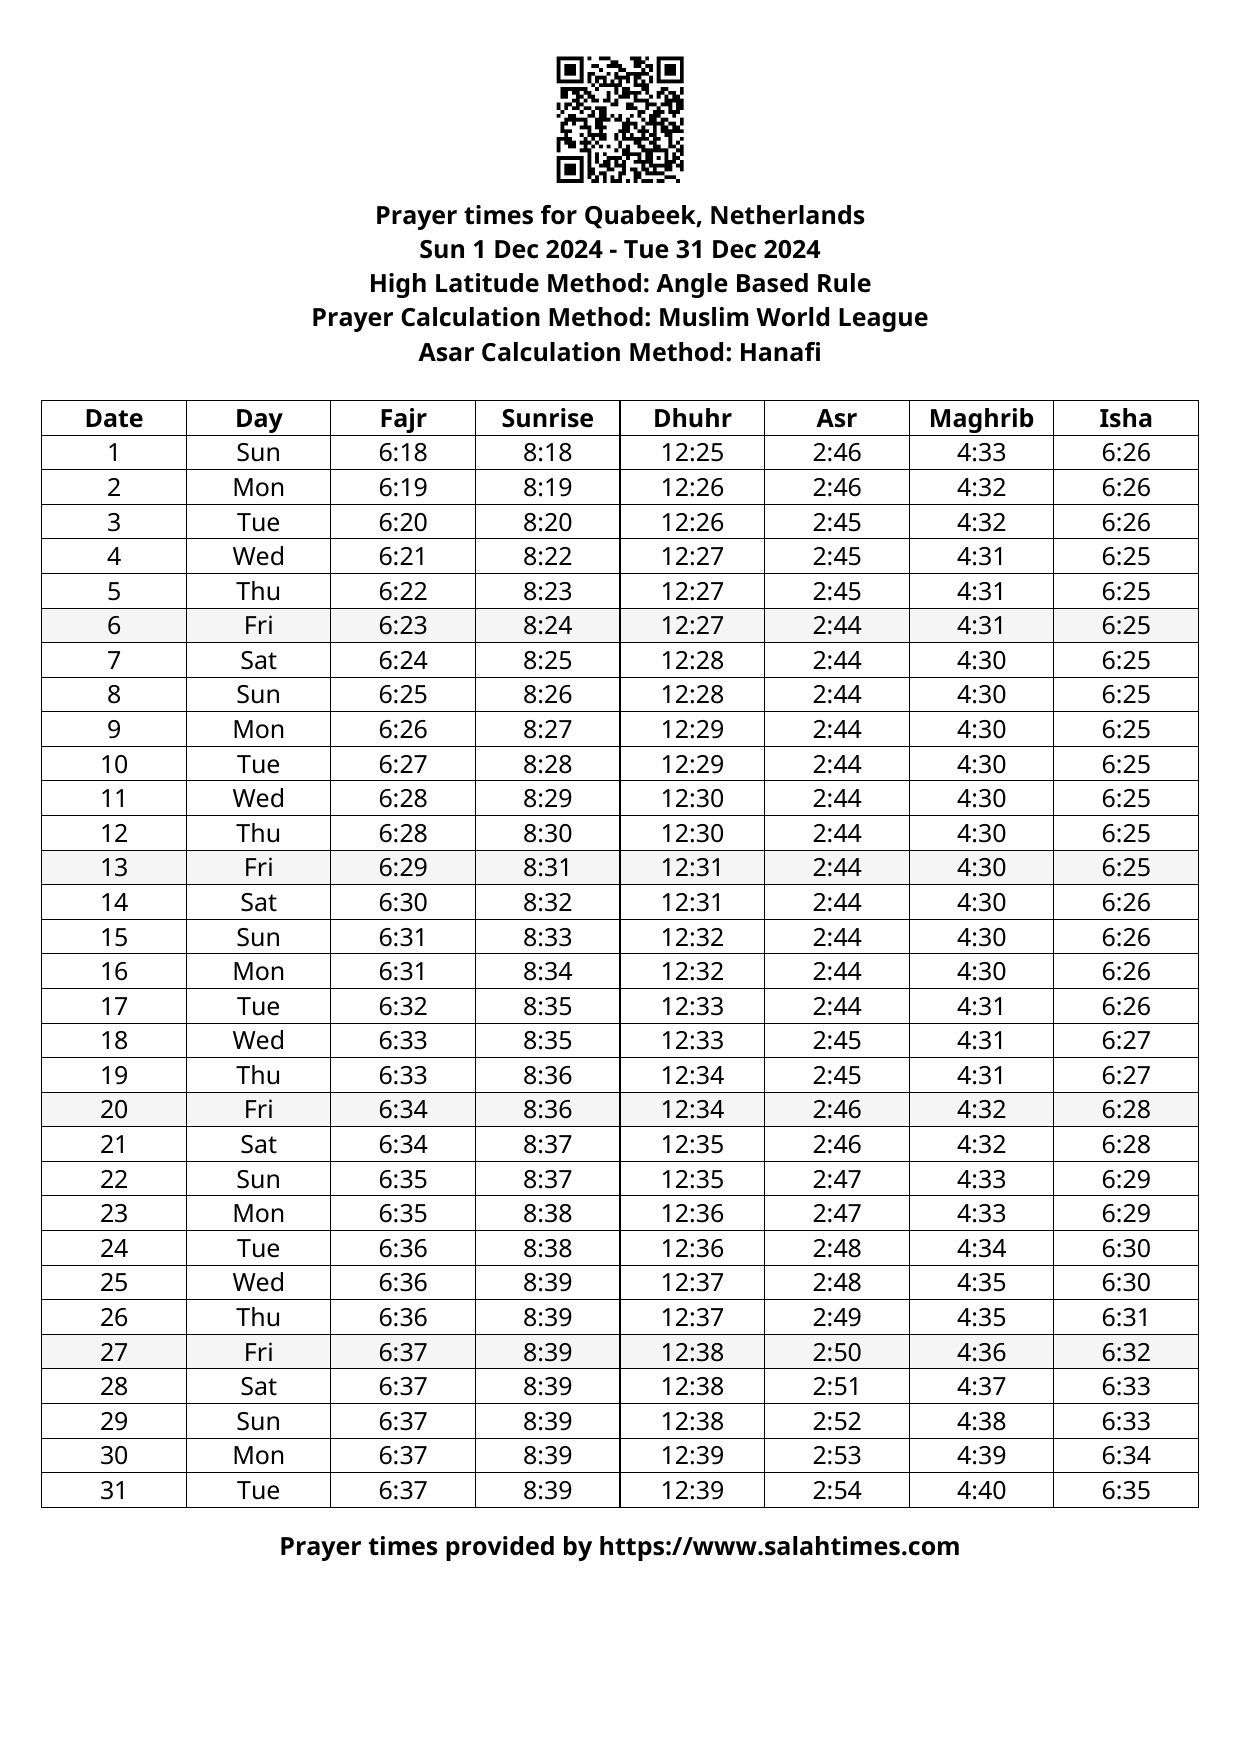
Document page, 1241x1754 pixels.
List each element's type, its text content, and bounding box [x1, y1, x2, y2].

table_cell 4:33 [910, 1162, 1053, 1195]
table_cell 2:46 [765, 1127, 909, 1161]
table_cell 12:30 [621, 816, 764, 849]
table_cell 6:25 [1054, 781, 1198, 815]
table_cell 6:37 [331, 1369, 475, 1403]
table_cell 1 [42, 436, 186, 469]
table_cell 6:31 [331, 920, 475, 953]
table_header Sunrise [476, 401, 619, 434]
table_cell 12:38 [621, 1335, 764, 1368]
table_cell 12:35 [621, 1162, 764, 1195]
table_cell 28 [42, 1369, 186, 1403]
text Prayer times for Quabeek, Netherlands [42, 198, 1198, 232]
table_cell 12:27 [621, 574, 764, 607]
table_cell 6:25 [1054, 816, 1198, 849]
table_cell 27 [42, 1335, 186, 1368]
text Sun 1 Dec 2024 - Tue 31 Dec 2024 [42, 232, 1198, 266]
table_cell 6:34 [1054, 1439, 1198, 1472]
table_cell 4:38 [910, 1404, 1053, 1437]
table_cell Sat [187, 643, 330, 677]
table_cell 4:33 [910, 1196, 1053, 1230]
table_cell 8:20 [476, 505, 619, 538]
table_cell 12:39 [621, 1439, 764, 1472]
table_cell 2:44 [765, 954, 909, 988]
table_cell Sat [187, 1127, 330, 1161]
table_cell 7 [42, 643, 186, 677]
table_cell Thu [187, 574, 330, 607]
table_cell 14 [42, 885, 186, 919]
table_cell 6:31 [331, 954, 475, 988]
table_cell 8:39 [476, 1439, 619, 1472]
table_cell 2:46 [765, 470, 909, 504]
table_cell 5 [42, 574, 186, 607]
table_cell 8:36 [476, 1058, 619, 1092]
table_cell 4:30 [910, 781, 1053, 815]
table_cell Tue [187, 505, 330, 538]
table_cell 23 [42, 1196, 186, 1230]
table_cell 8:37 [476, 1127, 619, 1161]
table_cell 8:33 [476, 920, 619, 953]
table_cell 24 [42, 1231, 186, 1264]
table_cell 6:25 [1054, 747, 1198, 780]
table_cell Sat [187, 885, 330, 919]
table_header Date [42, 401, 186, 434]
table_cell 2:44 [765, 816, 909, 849]
table_cell 4:40 [910, 1473, 1053, 1507]
table_cell 4 [42, 539, 186, 573]
table_cell Sun [187, 920, 330, 953]
table_cell 2:47 [765, 1162, 909, 1195]
table_cell 4:30 [910, 747, 1053, 780]
table_cell Tue [187, 747, 330, 780]
table_cell 6:26 [1054, 954, 1198, 988]
table_cell 4:30 [910, 816, 1053, 849]
table_cell 8:19 [476, 470, 619, 504]
table_cell 2:48 [765, 1266, 909, 1299]
table_cell 4:31 [910, 1058, 1053, 1092]
table_cell 6:25 [1054, 609, 1198, 642]
table_cell 6:33 [1054, 1369, 1198, 1403]
table_cell 12:34 [621, 1093, 764, 1126]
table_cell 4:32 [910, 1093, 1053, 1126]
table_cell 2:50 [765, 1335, 909, 1368]
table_cell 4:30 [910, 920, 1053, 953]
table_cell 2:52 [765, 1404, 909, 1437]
table_cell 8:25 [476, 643, 619, 677]
table_cell 6:25 [1054, 712, 1198, 746]
table_cell 8:39 [476, 1266, 619, 1299]
table_cell 6:29 [1054, 1196, 1198, 1230]
table_cell 6:28 [331, 781, 475, 815]
table_cell 12:36 [621, 1196, 764, 1230]
table_cell 4:31 [910, 1024, 1053, 1057]
table_cell Thu [187, 816, 330, 849]
table_cell 2:49 [765, 1300, 909, 1334]
table_cell 30 [42, 1439, 186, 1472]
table_cell 8:29 [476, 781, 619, 815]
table_cell 6:26 [1054, 989, 1198, 1022]
table_cell 4:37 [910, 1369, 1053, 1403]
table_cell 12:28 [621, 643, 764, 677]
table_cell 2:45 [765, 539, 909, 573]
table_cell 2:44 [765, 885, 909, 919]
table_cell 21 [42, 1127, 186, 1161]
table_cell 4:31 [910, 539, 1053, 573]
table_cell Mon [187, 1196, 330, 1230]
table_cell 8:35 [476, 989, 619, 1022]
table_cell 6:25 [1054, 678, 1198, 711]
table_cell Fri [187, 851, 330, 884]
table_cell 13 [42, 851, 186, 884]
table_cell 12:31 [621, 885, 764, 919]
table_cell 6:35 [331, 1162, 475, 1195]
table_cell 22 [42, 1162, 186, 1195]
table_cell 12:26 [621, 505, 764, 538]
table_cell 6:19 [331, 470, 475, 504]
table_cell 12:32 [621, 954, 764, 988]
table_cell 12:38 [621, 1369, 764, 1403]
table_cell 6:20 [331, 505, 475, 538]
table_cell 31 [42, 1473, 186, 1507]
table_cell 12:34 [621, 1058, 764, 1092]
table_cell Mon [187, 470, 330, 504]
table_cell Mon [187, 712, 330, 746]
table_cell 12:31 [621, 851, 764, 884]
table_cell 2:51 [765, 1369, 909, 1403]
table_cell 18 [42, 1024, 186, 1057]
table_cell 6:37 [331, 1404, 475, 1437]
table_cell 2:44 [765, 609, 909, 642]
table_cell 2:46 [765, 436, 909, 469]
table_cell 6:36 [331, 1231, 475, 1264]
table_cell 20 [42, 1093, 186, 1126]
table_cell 6:36 [331, 1300, 475, 1334]
table_cell 6:37 [331, 1335, 475, 1368]
table_cell 8:34 [476, 954, 619, 988]
table_cell 12:39 [621, 1473, 764, 1507]
table_cell 6:32 [331, 989, 475, 1022]
table_cell 2:46 [765, 1093, 909, 1126]
table_cell Sat [187, 1369, 330, 1403]
table_cell Mon [187, 954, 330, 988]
table_cell 4:30 [910, 678, 1053, 711]
table_cell 2:44 [765, 747, 909, 780]
table_cell 26 [42, 1300, 186, 1334]
table_cell 6:26 [1054, 885, 1198, 919]
table_cell Sun [187, 1162, 330, 1195]
table_header Maghrib [910, 401, 1053, 434]
text High Latitude Method: Angle Based Rule [42, 266, 1198, 300]
table_cell 2:54 [765, 1473, 909, 1507]
table_cell 8 [42, 678, 186, 711]
table_cell 8:27 [476, 712, 619, 746]
table_cell 29 [42, 1404, 186, 1437]
table_cell 6:31 [1054, 1300, 1198, 1334]
picture [542, 41, 699, 198]
table_cell 6:28 [1054, 1093, 1198, 1126]
table_cell 8:31 [476, 851, 619, 884]
table_cell 6:28 [331, 816, 475, 849]
table_cell 6:24 [331, 643, 475, 677]
table_cell 2:45 [765, 1024, 909, 1057]
table_cell 17 [42, 989, 186, 1022]
table_cell 4:30 [910, 851, 1053, 884]
table_cell 4:32 [910, 1127, 1053, 1161]
table_cell 4:32 [910, 505, 1053, 538]
table_cell Wed [187, 539, 330, 573]
table_cell 8:37 [476, 1162, 619, 1195]
table_cell 6:27 [1054, 1058, 1198, 1092]
table_cell Tue [187, 1473, 330, 1507]
table_cell 6:34 [331, 1093, 475, 1126]
table_header Fajr [331, 401, 475, 434]
table_cell 6:26 [1054, 920, 1198, 953]
text Asar Calculation Method: Hanafi [42, 334, 1198, 368]
table_cell 6:25 [331, 678, 475, 711]
table_cell 2:44 [765, 678, 909, 711]
table_cell 8:30 [476, 816, 619, 849]
table_cell Thu [187, 1058, 330, 1092]
table_header Isha [1054, 401, 1198, 434]
table_cell 6:33 [331, 1058, 475, 1092]
table_cell 12:36 [621, 1231, 764, 1264]
table_cell 10 [42, 747, 186, 780]
table_cell 6:29 [331, 851, 475, 884]
table_cell Sun [187, 1404, 330, 1437]
table_cell 8:38 [476, 1231, 619, 1264]
table_cell 6:35 [1054, 1473, 1198, 1507]
table_cell Fri [187, 1335, 330, 1368]
table_cell 4:39 [910, 1439, 1053, 1472]
table_cell Mon [187, 1439, 330, 1472]
table_header Day [187, 401, 330, 434]
table_cell 6 [42, 609, 186, 642]
table_cell Wed [187, 1266, 330, 1299]
text Prayer Calculation Method: Muslim World League [42, 300, 1198, 334]
table_cell 6:26 [1054, 436, 1198, 469]
table_cell 2 [42, 470, 186, 504]
table_cell Wed [187, 781, 330, 815]
table_cell 12:28 [621, 678, 764, 711]
table_cell 6:37 [331, 1439, 475, 1472]
table_cell 2:44 [765, 712, 909, 746]
table_cell 2:44 [765, 989, 909, 1022]
table_cell 4:35 [910, 1300, 1053, 1334]
table_cell 2:53 [765, 1439, 909, 1472]
table_header Dhuhr [621, 401, 764, 434]
table_cell 8:26 [476, 678, 619, 711]
table_cell 12:29 [621, 712, 764, 746]
table_cell 6:25 [1054, 643, 1198, 677]
table_cell 9 [42, 712, 186, 746]
table_cell Sun [187, 678, 330, 711]
table_cell 12:27 [621, 539, 764, 573]
table_cell 12:27 [621, 609, 764, 642]
table_cell 6:23 [331, 609, 475, 642]
table_cell Thu [187, 1300, 330, 1334]
table_cell 2:45 [765, 574, 909, 607]
table_cell 2:44 [765, 851, 909, 884]
table_cell 4:31 [910, 574, 1053, 607]
table_cell 2:47 [765, 1196, 909, 1230]
table_cell 12:33 [621, 1024, 764, 1057]
table_cell 4:31 [910, 609, 1053, 642]
table_cell 6:22 [331, 574, 475, 607]
table_cell 6:33 [331, 1024, 475, 1057]
table_cell 4:30 [910, 712, 1053, 746]
table_cell 2:44 [765, 643, 909, 677]
table_cell 2:48 [765, 1231, 909, 1264]
table_cell 6:30 [1054, 1231, 1198, 1264]
table_cell 6:25 [1054, 574, 1198, 607]
table_cell 8:39 [476, 1473, 619, 1507]
table_cell 12:29 [621, 747, 764, 780]
table_cell 4:30 [910, 643, 1053, 677]
table_cell 4:34 [910, 1231, 1053, 1264]
table_cell 2:44 [765, 920, 909, 953]
table_cell 6:35 [331, 1196, 475, 1230]
table_cell Fri [187, 609, 330, 642]
table_cell 6:34 [331, 1127, 475, 1161]
table_cell 12:26 [621, 470, 764, 504]
table_cell 8:36 [476, 1093, 619, 1126]
table_cell 4:31 [910, 989, 1053, 1022]
table_cell 12:30 [621, 781, 764, 815]
table_cell 6:30 [331, 885, 475, 919]
table_cell 8:28 [476, 747, 619, 780]
table_header Asr [765, 401, 909, 434]
table_cell 4:35 [910, 1266, 1053, 1299]
table_cell 12:37 [621, 1300, 764, 1334]
table_cell Sun [187, 436, 330, 469]
table_cell 6:37 [331, 1473, 475, 1507]
table_cell 4:33 [910, 436, 1053, 469]
table_cell 12 [42, 816, 186, 849]
table_cell 8:39 [476, 1369, 619, 1403]
text Prayer times provided by https://www.salahtimes.com [42, 1528, 1198, 1563]
table_cell 8:24 [476, 609, 619, 642]
table_cell 4:32 [910, 470, 1053, 504]
table_cell 6:36 [331, 1266, 475, 1299]
table_cell 8:35 [476, 1024, 619, 1057]
table_cell 6:29 [1054, 1162, 1198, 1195]
table_cell 8:22 [476, 539, 619, 573]
table_cell 12:37 [621, 1266, 764, 1299]
table_cell 6:28 [1054, 1127, 1198, 1161]
table_cell 6:21 [331, 539, 475, 573]
table_cell 16 [42, 954, 186, 988]
table_cell 19 [42, 1058, 186, 1092]
table_cell 8:32 [476, 885, 619, 919]
table_cell 8:39 [476, 1335, 619, 1368]
table_cell 6:26 [331, 712, 475, 746]
table_cell 6:25 [1054, 539, 1198, 573]
table_cell Tue [187, 1231, 330, 1264]
table_cell Wed [187, 1024, 330, 1057]
table_cell 25 [42, 1266, 186, 1299]
table_cell 11 [42, 781, 186, 815]
table_cell Fri [187, 1093, 330, 1126]
table_cell 8:39 [476, 1300, 619, 1334]
table_cell 12:38 [621, 1404, 764, 1437]
table_cell 3 [42, 505, 186, 538]
table_cell 8:38 [476, 1196, 619, 1230]
table_cell 12:25 [621, 436, 764, 469]
table_cell 8:18 [476, 436, 619, 469]
table_cell 6:26 [1054, 470, 1198, 504]
table_cell 6:26 [1054, 505, 1198, 538]
table_cell 4:30 [910, 885, 1053, 919]
table_cell 6:33 [1054, 1404, 1198, 1437]
table_cell 6:25 [1054, 851, 1198, 884]
table_cell 6:32 [1054, 1335, 1198, 1368]
table_cell Tue [187, 989, 330, 1022]
table_cell 6:27 [1054, 1024, 1198, 1057]
table_cell 6:18 [331, 436, 475, 469]
table_cell 6:30 [1054, 1266, 1198, 1299]
table_cell 4:30 [910, 954, 1053, 988]
table_cell 15 [42, 920, 186, 953]
table_cell 12:32 [621, 920, 764, 953]
table_cell 8:23 [476, 574, 619, 607]
table_cell 4:36 [910, 1335, 1053, 1368]
table_cell 12:33 [621, 989, 764, 1022]
table_cell 2:45 [765, 505, 909, 538]
table_cell 2:44 [765, 781, 909, 815]
table_cell 6:27 [331, 747, 475, 780]
table_cell 2:45 [765, 1058, 909, 1092]
table_cell 12:35 [621, 1127, 764, 1161]
table_cell 8:39 [476, 1404, 619, 1437]
